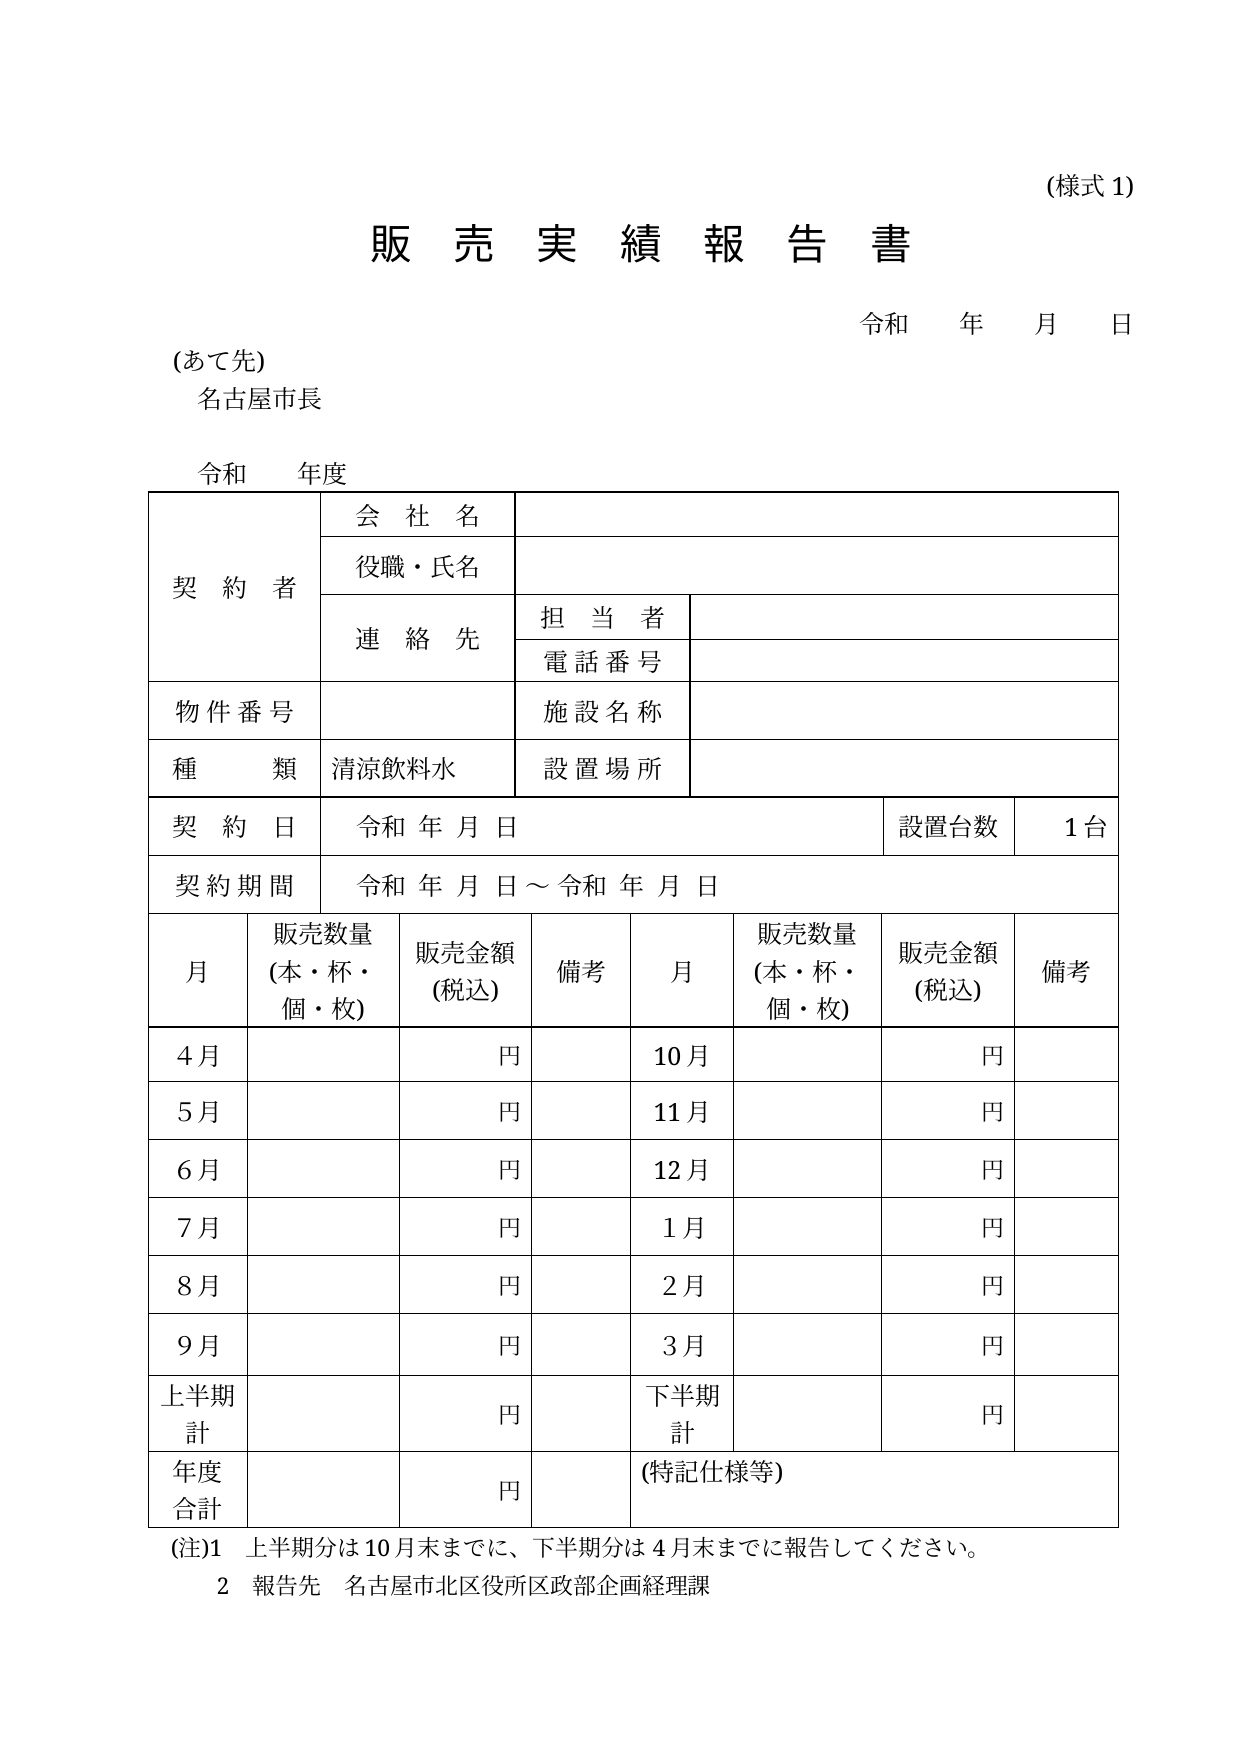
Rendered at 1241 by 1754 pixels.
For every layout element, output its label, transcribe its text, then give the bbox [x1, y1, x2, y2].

table_cell ８月 [149, 1256, 247, 1313]
table_cell [734, 1140, 881, 1197]
table_cell [691, 595, 1118, 638]
table_cell ３月 [631, 1314, 733, 1375]
table_cell 12月 [631, 1140, 733, 1197]
table_cell 円 [400, 1140, 531, 1197]
table_cell 11月 [631, 1082, 733, 1139]
table_cell [1015, 1314, 1118, 1375]
text (あて先) [148, 341, 1134, 379]
table_cell 清涼飲料水 [321, 740, 514, 796]
table_cell [248, 1028, 399, 1081]
table_cell [516, 537, 1118, 593]
table_cell 円 [400, 1028, 531, 1081]
table_cell 円 [882, 1028, 1014, 1081]
table_cell [532, 1198, 630, 1255]
table_cell [248, 1256, 399, 1313]
table_cell 上半期計 [149, 1376, 247, 1451]
table_cell 円 [400, 1452, 531, 1527]
table_cell ４月 [149, 1028, 247, 1081]
text (注)1 上半期分は10月末までに、下半期分は 4月末までに報告してください。 [148, 1528, 1134, 1566]
table_cell 物 件 番 号 [149, 682, 320, 739]
table_cell 担 当 者 [516, 595, 689, 638]
table_cell 月 [149, 914, 247, 1026]
table_cell [1015, 1376, 1118, 1451]
table_cell 円 [400, 1198, 531, 1255]
table_cell ６月 [149, 1140, 247, 1197]
text 令和 年 月 日 [148, 304, 1134, 341]
table_cell 月 [631, 914, 733, 1026]
table_cell 令和 年 月 日 [321, 798, 883, 854]
table_cell 円 [882, 1082, 1014, 1139]
table_cell 1台 [1015, 798, 1118, 854]
table_cell (特記仕様等) [631, 1452, 1118, 1527]
table_cell [1015, 1256, 1118, 1313]
table_cell 設 置 場 所 [516, 740, 689, 796]
table_header 契 約 者 [149, 493, 320, 681]
table_cell [734, 1314, 881, 1375]
text 販 売 実 績 報 告 書 [148, 204, 1134, 279]
text 2 報告先 名古屋市北区役所区政部企画経理課 [148, 1566, 1134, 1603]
table_cell 種 類 [149, 740, 320, 796]
table_cell [1015, 1198, 1118, 1255]
table_cell ５月 [149, 1082, 247, 1139]
table_cell １月 [631, 1198, 733, 1255]
table_cell [532, 1028, 630, 1081]
table_cell 年度 合計 [149, 1452, 247, 1527]
table_cell 販売金額 (税込) [400, 914, 531, 1026]
table_cell [691, 640, 1118, 681]
table_cell [734, 1198, 881, 1255]
text 名古屋市長 [148, 379, 1134, 416]
table_cell 円 [882, 1256, 1014, 1313]
table_cell 円 [882, 1198, 1014, 1255]
table_cell [532, 1082, 630, 1139]
text 令和 年度 [148, 454, 1134, 491]
table_cell 円 [400, 1314, 531, 1375]
table_cell [691, 682, 1118, 739]
table_cell 契 約 日 [149, 798, 320, 854]
table_cell [532, 1140, 630, 1197]
table_cell 設置台数 [884, 798, 1014, 854]
table_cell 販売金額 (税込) [882, 914, 1014, 1026]
table_cell [248, 1314, 399, 1375]
table_cell [248, 1082, 399, 1139]
table_cell 連 絡 先 [321, 595, 514, 681]
table_cell 下半期計 [631, 1376, 733, 1451]
table_cell 役職・氏名 [321, 537, 514, 593]
table_cell [248, 1198, 399, 1255]
table_cell [734, 1028, 881, 1081]
table_cell [1015, 1028, 1118, 1081]
table_cell [691, 740, 1118, 796]
table_cell 備考 [1015, 914, 1118, 1026]
table_cell 備考 [532, 914, 630, 1026]
table_cell 契 約 期 間 [149, 856, 320, 913]
table_header 会 社 名 [321, 493, 514, 536]
table_cell [532, 1376, 630, 1451]
table_cell ７月 [149, 1198, 247, 1255]
table_cell 円 [400, 1082, 531, 1139]
table_cell 令和 年 月 日 ～ 令和 年 月 日 [321, 856, 1118, 913]
table_cell [1015, 1082, 1118, 1139]
table_cell ９月 [149, 1314, 247, 1375]
table_cell 10月 [631, 1028, 733, 1081]
table_cell [734, 1376, 881, 1451]
table_cell [248, 1376, 399, 1451]
table_cell 円 [400, 1256, 531, 1313]
table_cell 施 設 名 称 [516, 682, 689, 739]
table_cell [734, 1256, 881, 1313]
table_cell [734, 1082, 881, 1139]
table_cell 販売数量 (本・杯・個・枚) [248, 914, 399, 1026]
table_cell ２月 [631, 1256, 733, 1313]
table_cell 円 [882, 1140, 1014, 1197]
table_cell [532, 1452, 630, 1527]
table_header [516, 493, 1118, 536]
table_cell 円 [882, 1314, 1014, 1375]
table_cell [321, 682, 514, 739]
table_cell 円 [400, 1376, 531, 1451]
table_cell 販売数量 (本・杯・個・枚) [734, 914, 881, 1026]
table_cell [248, 1452, 399, 1527]
text (様式 1) [148, 166, 1134, 204]
table_cell [532, 1256, 630, 1313]
table_cell 電 話 番 号 [516, 640, 689, 681]
table_cell [1015, 1140, 1118, 1197]
table_cell [248, 1140, 399, 1197]
table_cell [532, 1314, 630, 1375]
table_cell 円 [882, 1376, 1014, 1451]
